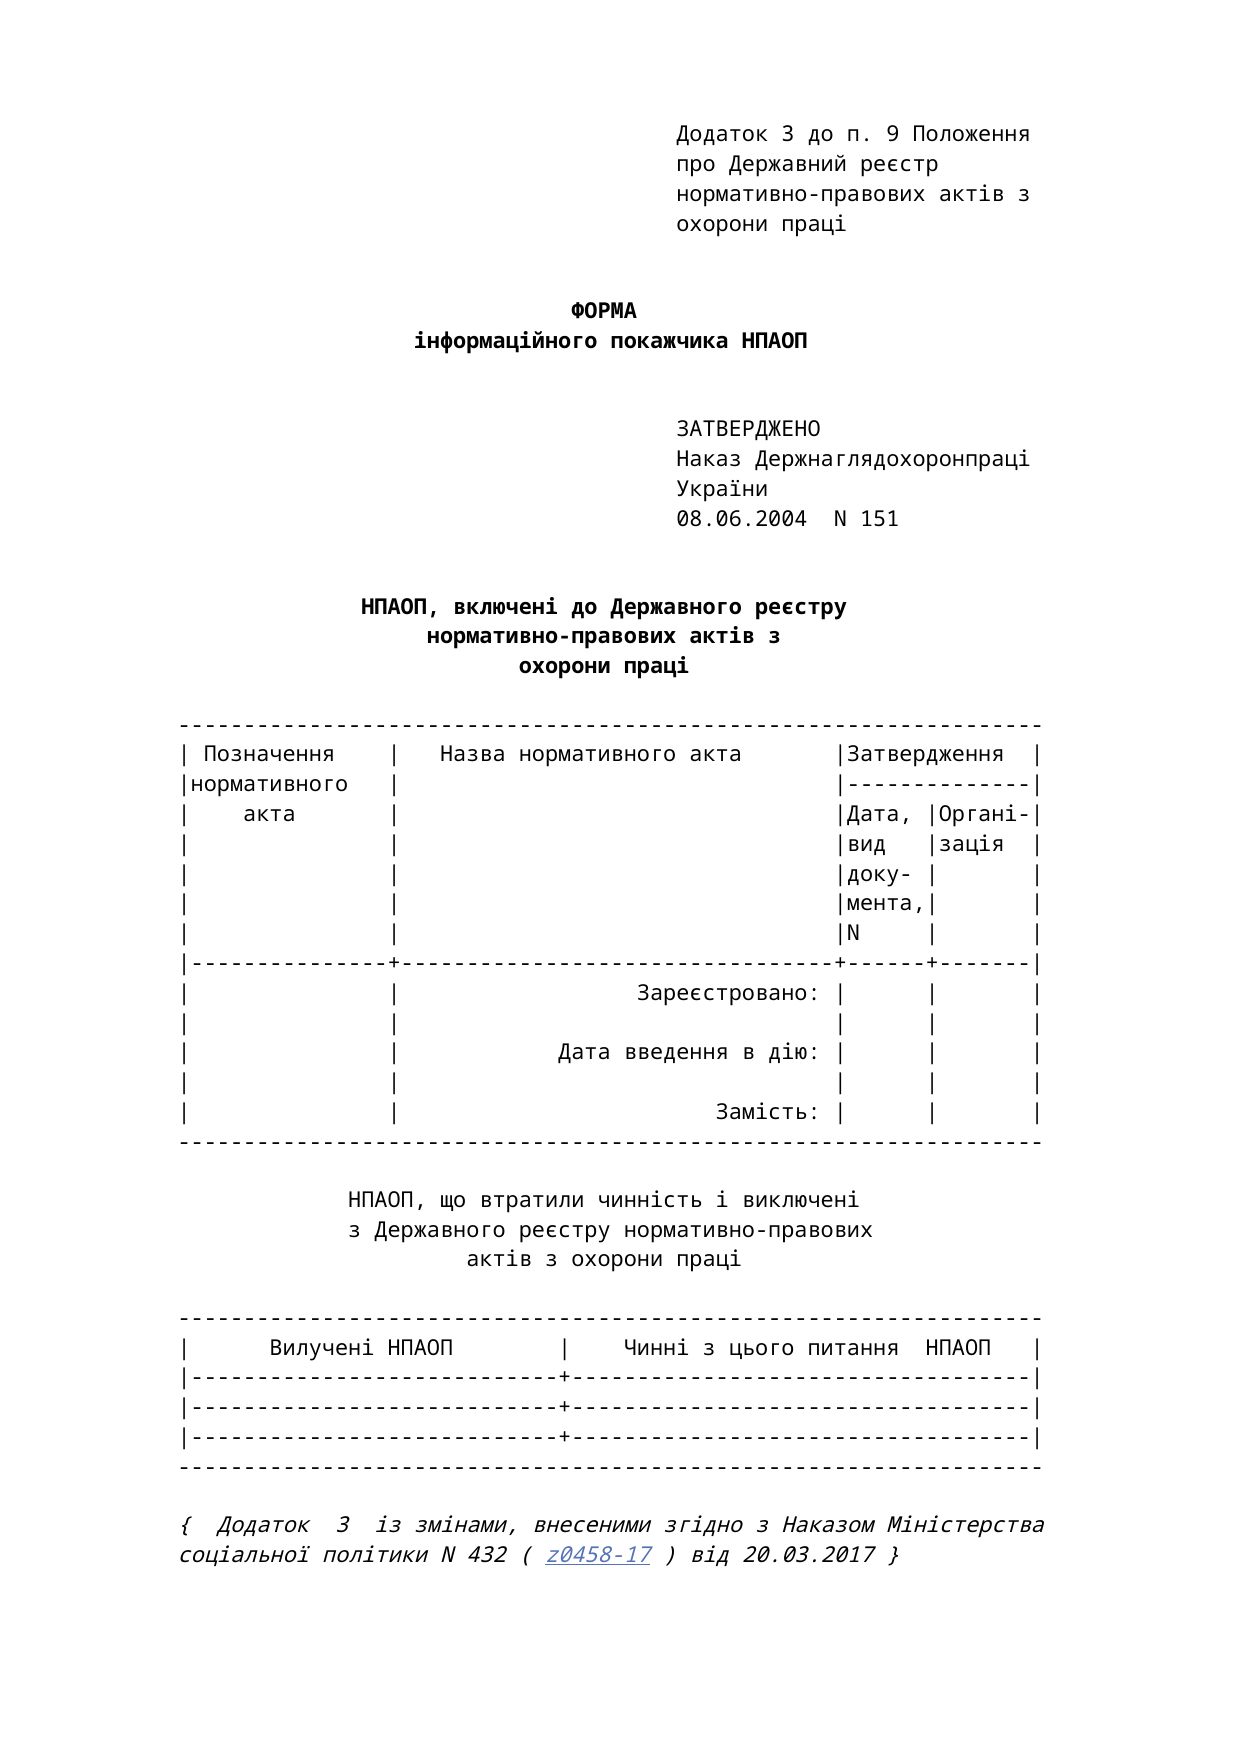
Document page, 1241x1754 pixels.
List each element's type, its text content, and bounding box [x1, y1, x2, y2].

text | | | | | [177, 1066, 1152, 1096]
text | | |мента,| | [177, 887, 1152, 917]
text |----------------------------+-----------------------------------| [177, 1391, 1152, 1421]
text { Додаток 3 із змінами, внесеними згідно з Наказом Міністерства соціальної політики N 432 ( z0458-17 ) від 20.03.2017 } [177, 1509, 1152, 1597]
text |----------------------------+-----------------------------------| [177, 1361, 1152, 1391]
text | | |N | | [177, 917, 1152, 947]
text | | Зареєстровано: | | | [177, 977, 1152, 1006]
text | | Дата введення в дію: | | | [177, 1036, 1152, 1066]
text Додаток 3 до п. 9 Положення про Державний реєстр нормативно-правових актів з охорони праці [177, 118, 1152, 296]
text ------------------------------------------------------------------ [177, 1126, 1152, 1184]
text | | |вид |зація | [177, 828, 1152, 857]
text | | | | | [177, 1006, 1152, 1036]
text | Вилучені НПАОП | Чинні з цього питання НПАОП | [177, 1331, 1152, 1361]
text | | Замість: | | | [177, 1096, 1152, 1126]
text | | |доку- | | [177, 857, 1152, 887]
text | Позначення | Назва нормативного акта |Затвердження | [177, 738, 1152, 768]
text НПАОП, включені до Державного реєстру нормативно-правових актів з охорони праці [177, 591, 1152, 708]
text | акта | |Дата, |Органі-| [177, 798, 1152, 828]
text |----------------------------+-----------------------------------| [177, 1421, 1152, 1451]
text НПАОП, що втратили чинність і виключені з Державного реєстру нормативно-правових актів з охорони праці [177, 1184, 1152, 1302]
text ------------------------------------------------------------------ [177, 1451, 1152, 1509]
text ЗАТВЕРДЖЕНО Наказ Держнаглядохоронпраці України 08.06.2004 N 151 [177, 413, 1152, 591]
text |---------------+---------------------------------+------+-------| [177, 947, 1152, 977]
text ------------------------------------------------------------------ [177, 1302, 1152, 1331]
text ------------------------------------------------------------------ [177, 708, 1152, 738]
text |нормативного | |--------------| [177, 768, 1152, 798]
text ФОРМА інформаційного покажчика НПАОП [177, 296, 1152, 413]
